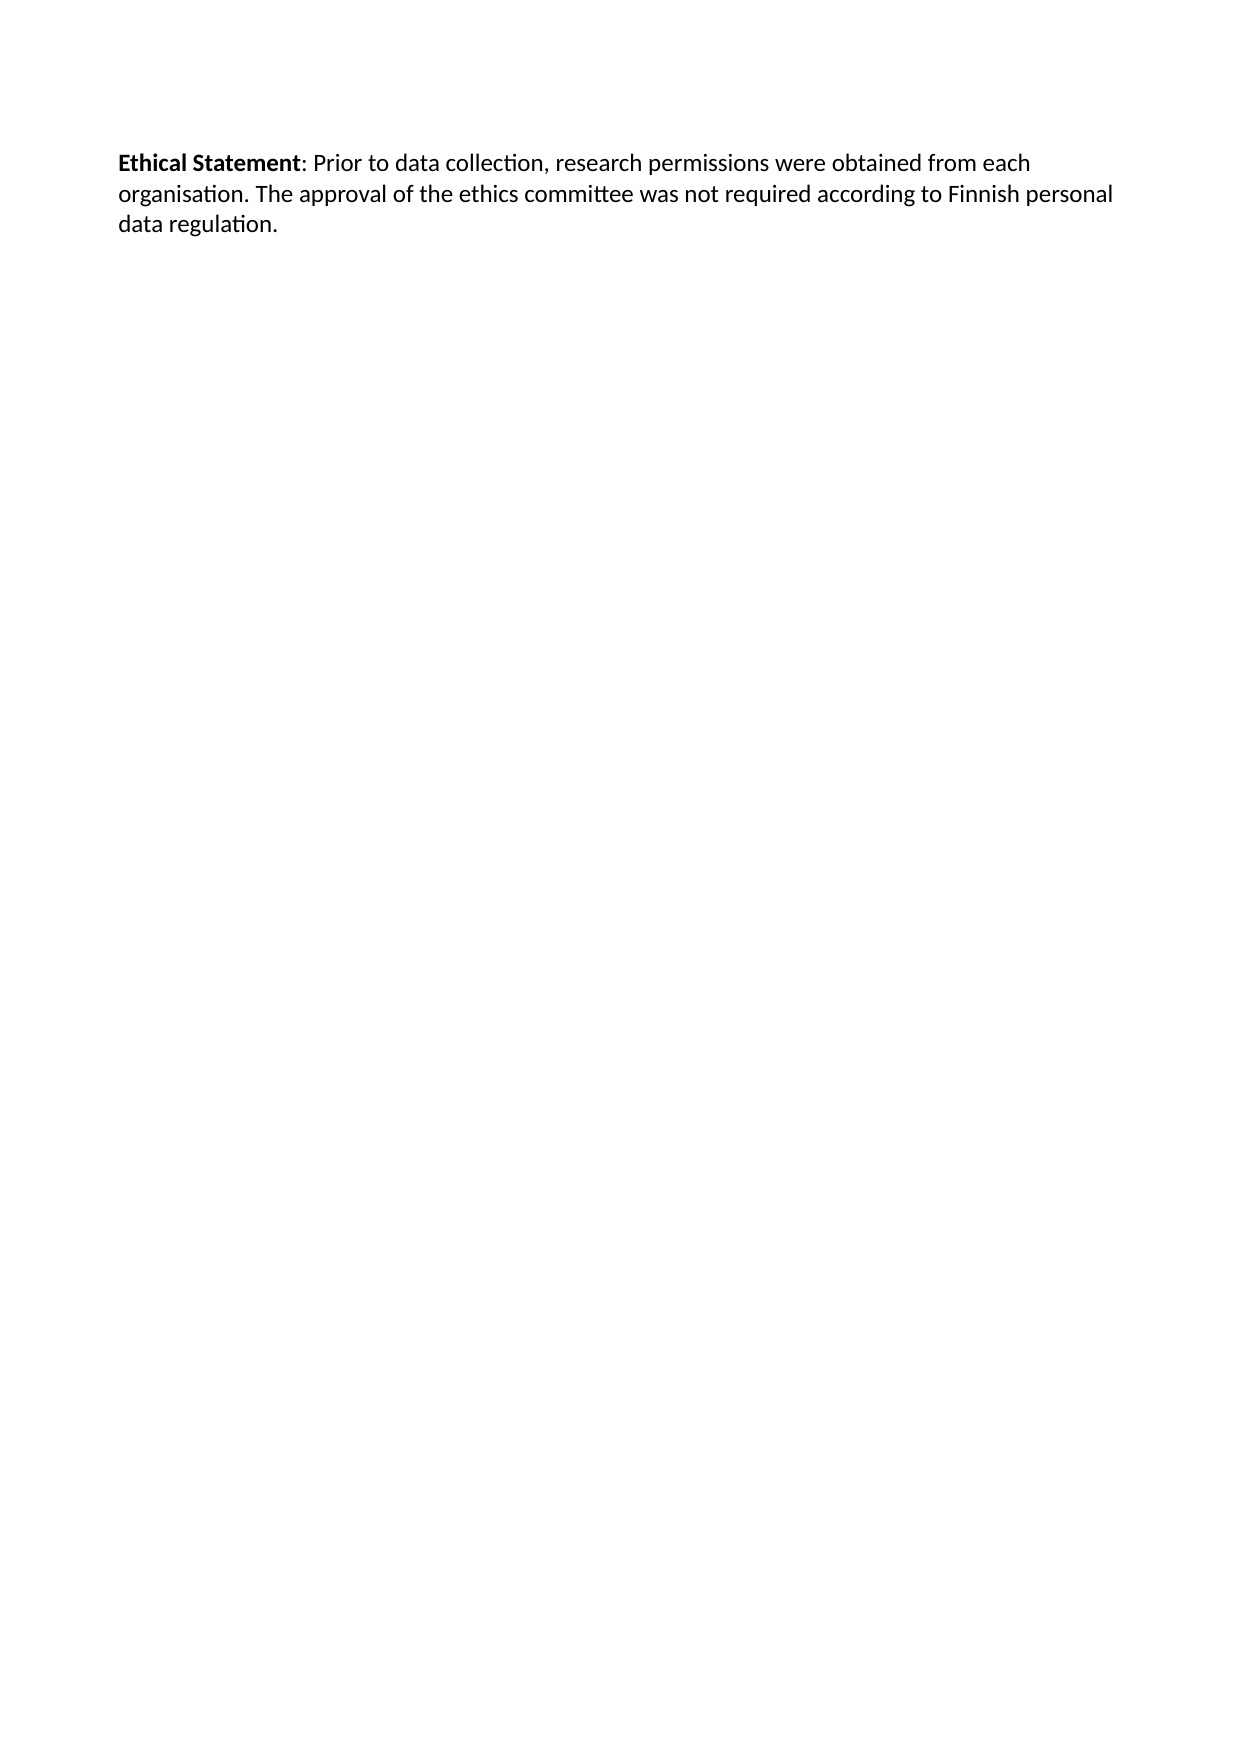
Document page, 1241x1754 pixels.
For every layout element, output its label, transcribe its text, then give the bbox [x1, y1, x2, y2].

text Ethical Statement: Prior to data collection, research permissions were obtained from each organisation. The approval of the ethics committee was not required according to Finnish personal data regulation. [118, 148, 1122, 239]
